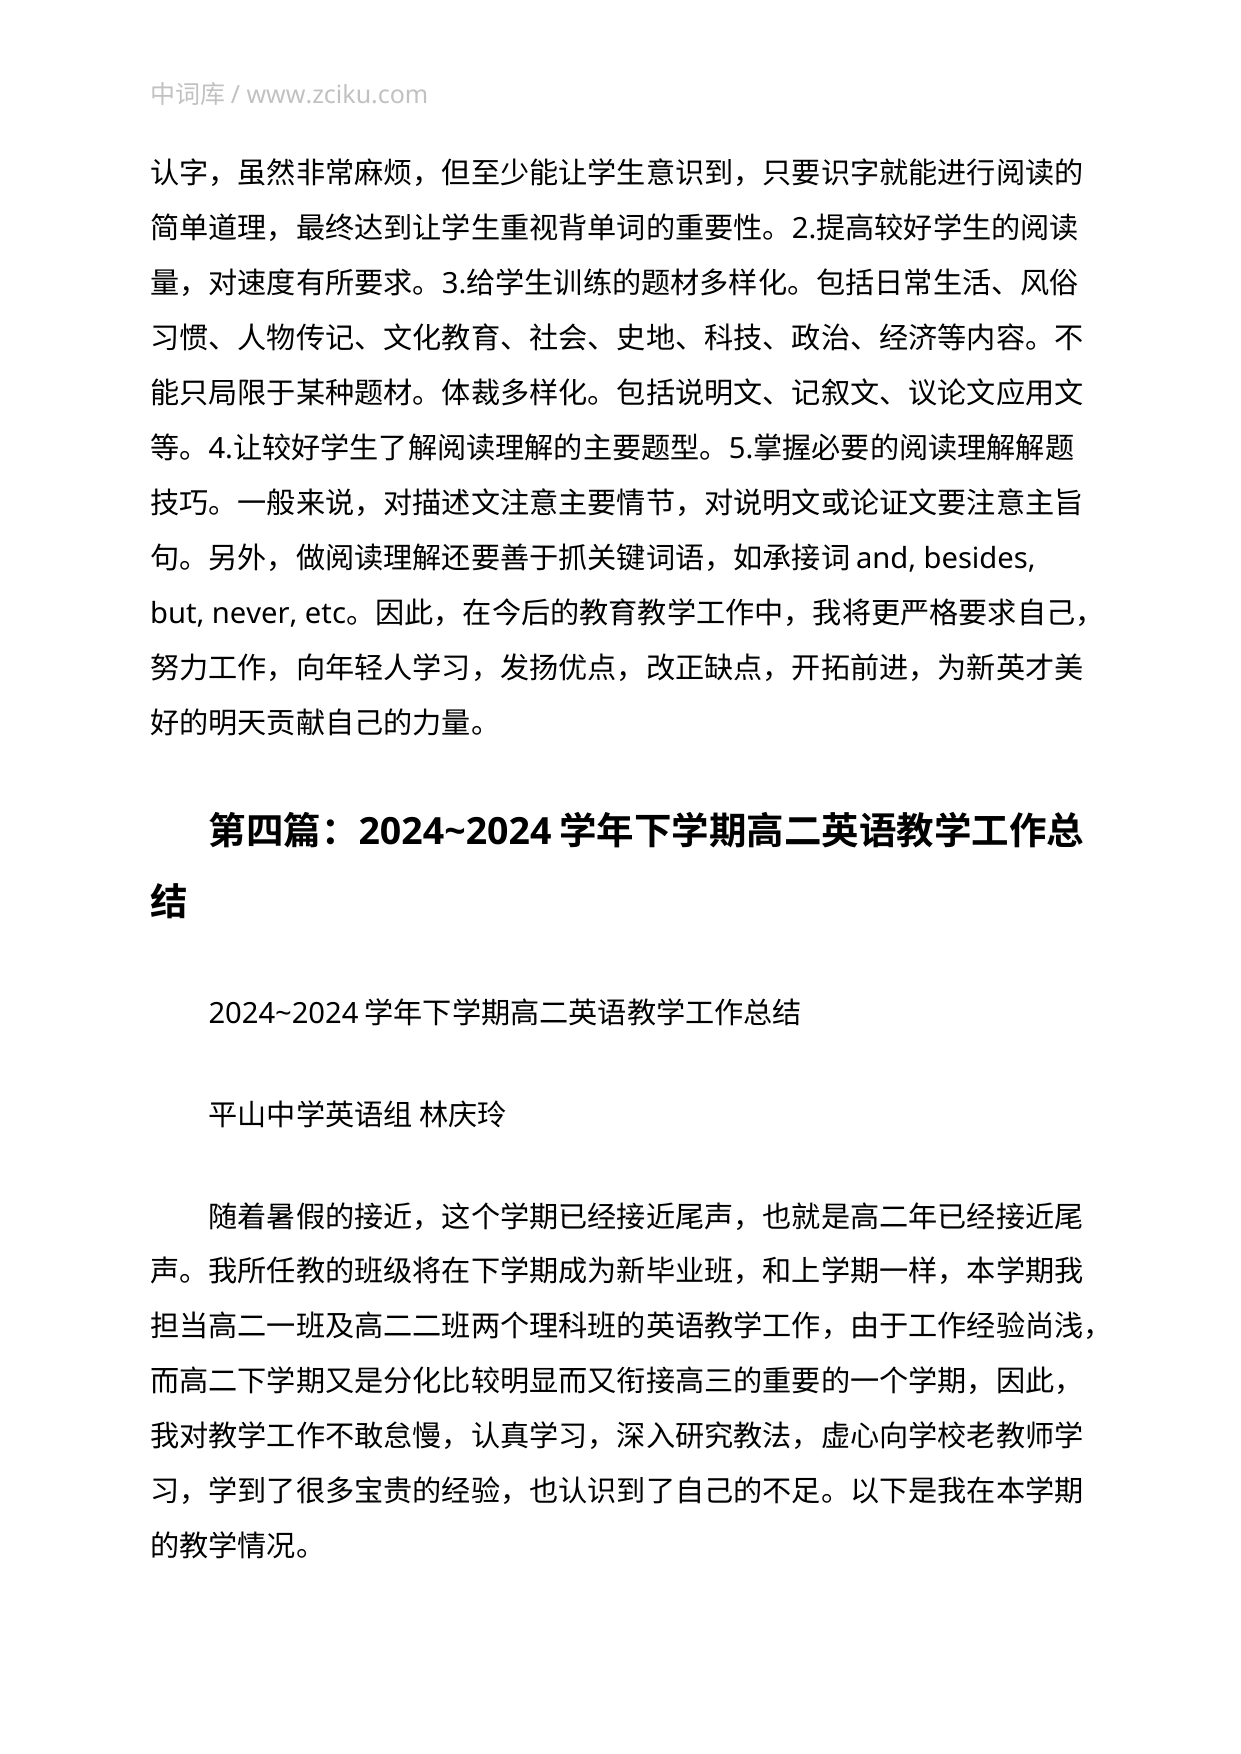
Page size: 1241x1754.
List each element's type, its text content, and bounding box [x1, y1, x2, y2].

text 2024~2024学年下学期高二英语教学工作总结 [150, 989, 1090, 1032]
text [150, 150, 1090, 742]
text 平山中学英语组 林庆玲 [150, 1091, 1090, 1134]
text 第四篇：2024~2024学年下学期高二英语教学工作总结 [150, 801, 1090, 926]
text 随着暑假的接近，这个学期已经接近尾声，也就是高二年已经接近尾声。我所任教的班级将在下学期成为新毕业班，和上学期一样，本学期我担当高二一班及高二二班两个理科班的英语教学工作，由于工作经验尚浅，而高二下学期又是分化比较明显而又衔接高三的重要的一个学期，因此，我对教学工作不敢怠慢，认真学习，深入研究教法，虚心向学校老教师学习，学到了很多宝贵的经验，也认识到了自己的不足。以下是我在本学期的教学情况。 [150, 1193, 1090, 1565]
